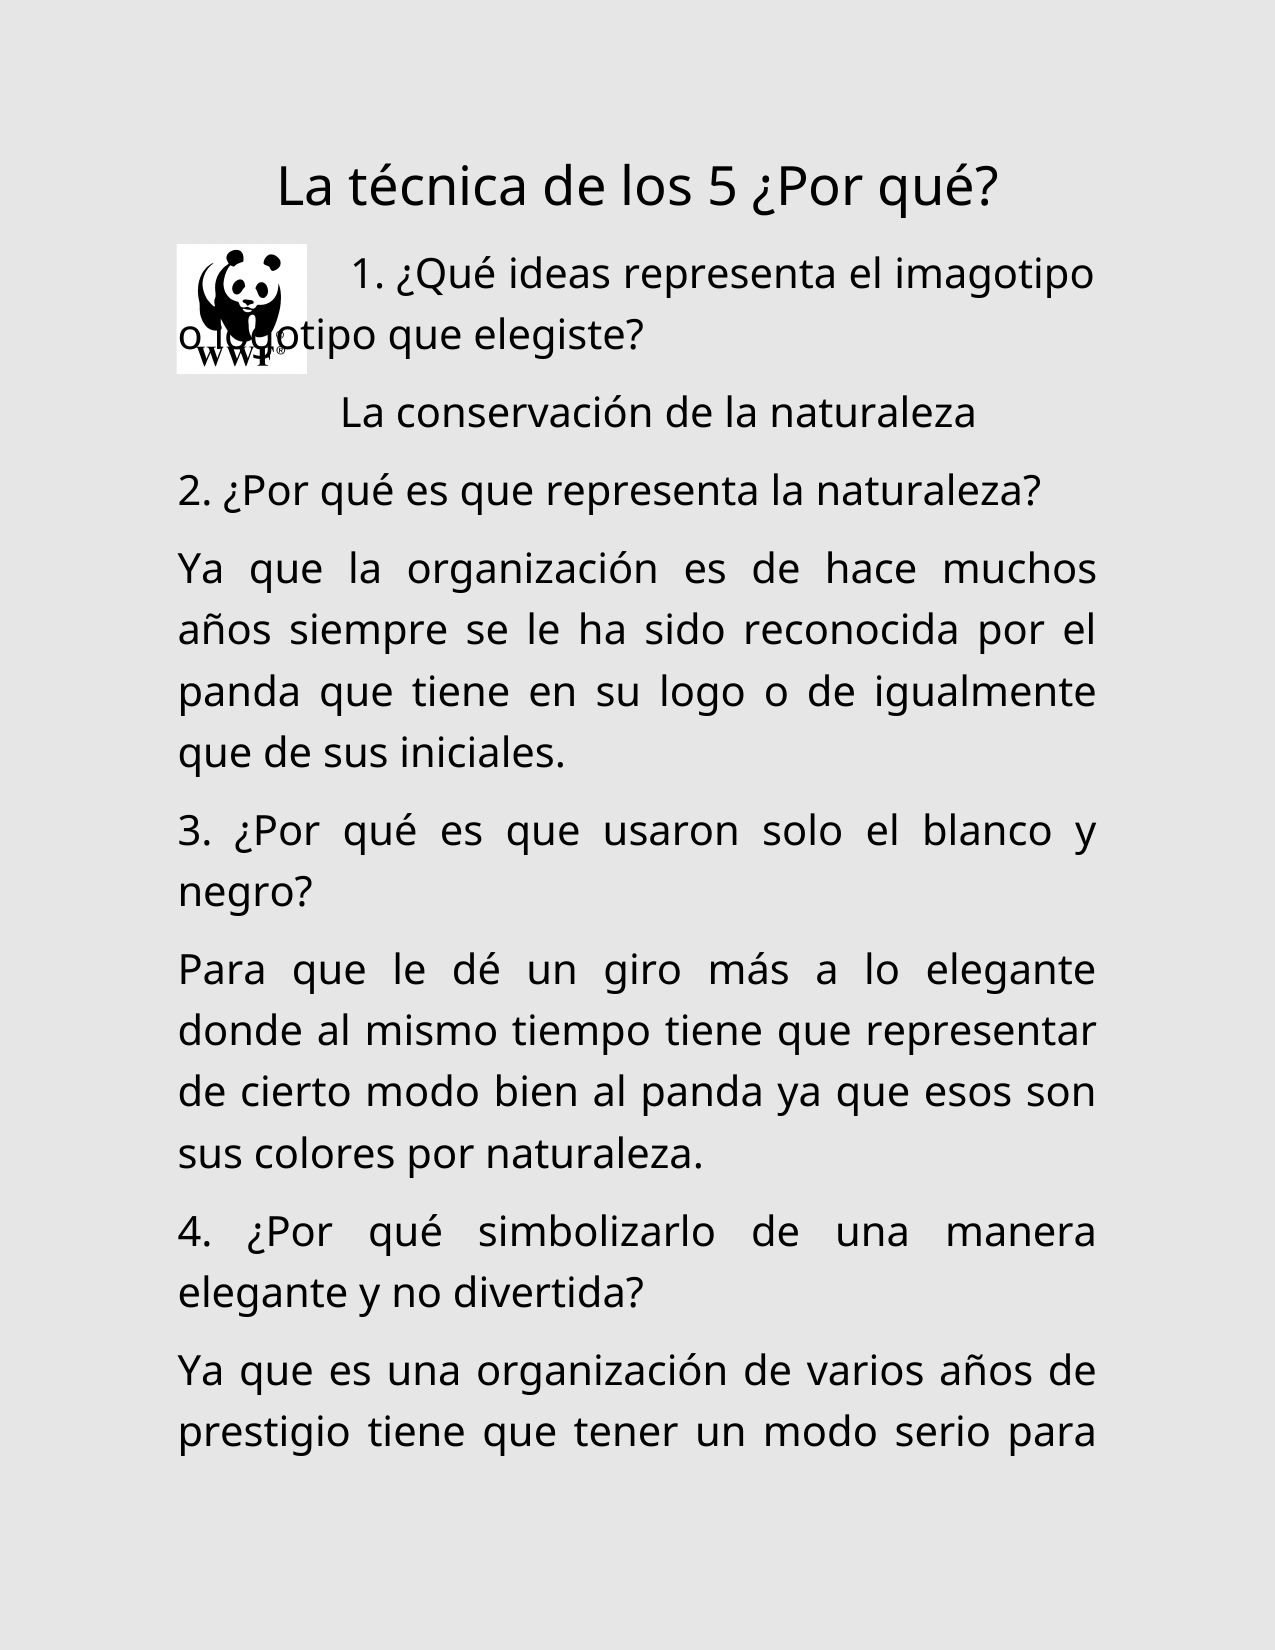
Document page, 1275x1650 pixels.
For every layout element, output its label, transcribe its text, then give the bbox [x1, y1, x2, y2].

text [177, 1341, 1098, 1458]
text Ya que la organización es de hace muchos años siempre se le ha sido reconocida por el panda que tiene en su logo o de igualmente que de sus iniciales. [177, 539, 1098, 779]
text La conservación de la naturaleza [177, 383, 1098, 440]
picture [176, 244, 307, 374]
text Para que le dé un giro más a lo elegante donde al mismo tiempo tiene que representar de cierto modo bien al panda ya que esos son sus colores por naturaleza. [177, 940, 1098, 1180]
text 2. ¿Por qué es que representa la naturaleza? [177, 461, 1098, 518]
text 1. ¿Qué ideas representa el imagotipo o logotipo que elegiste? [177, 244, 1098, 362]
text 4. ¿Por qué simbolizarlo de una manera elegante y no divertida? [177, 1201, 1098, 1319]
text La técnica de los 5 ¿Por qué? [177, 148, 1098, 221]
text 3. ¿Por qué es que usaron solo el blanco y negro? [177, 801, 1098, 918]
